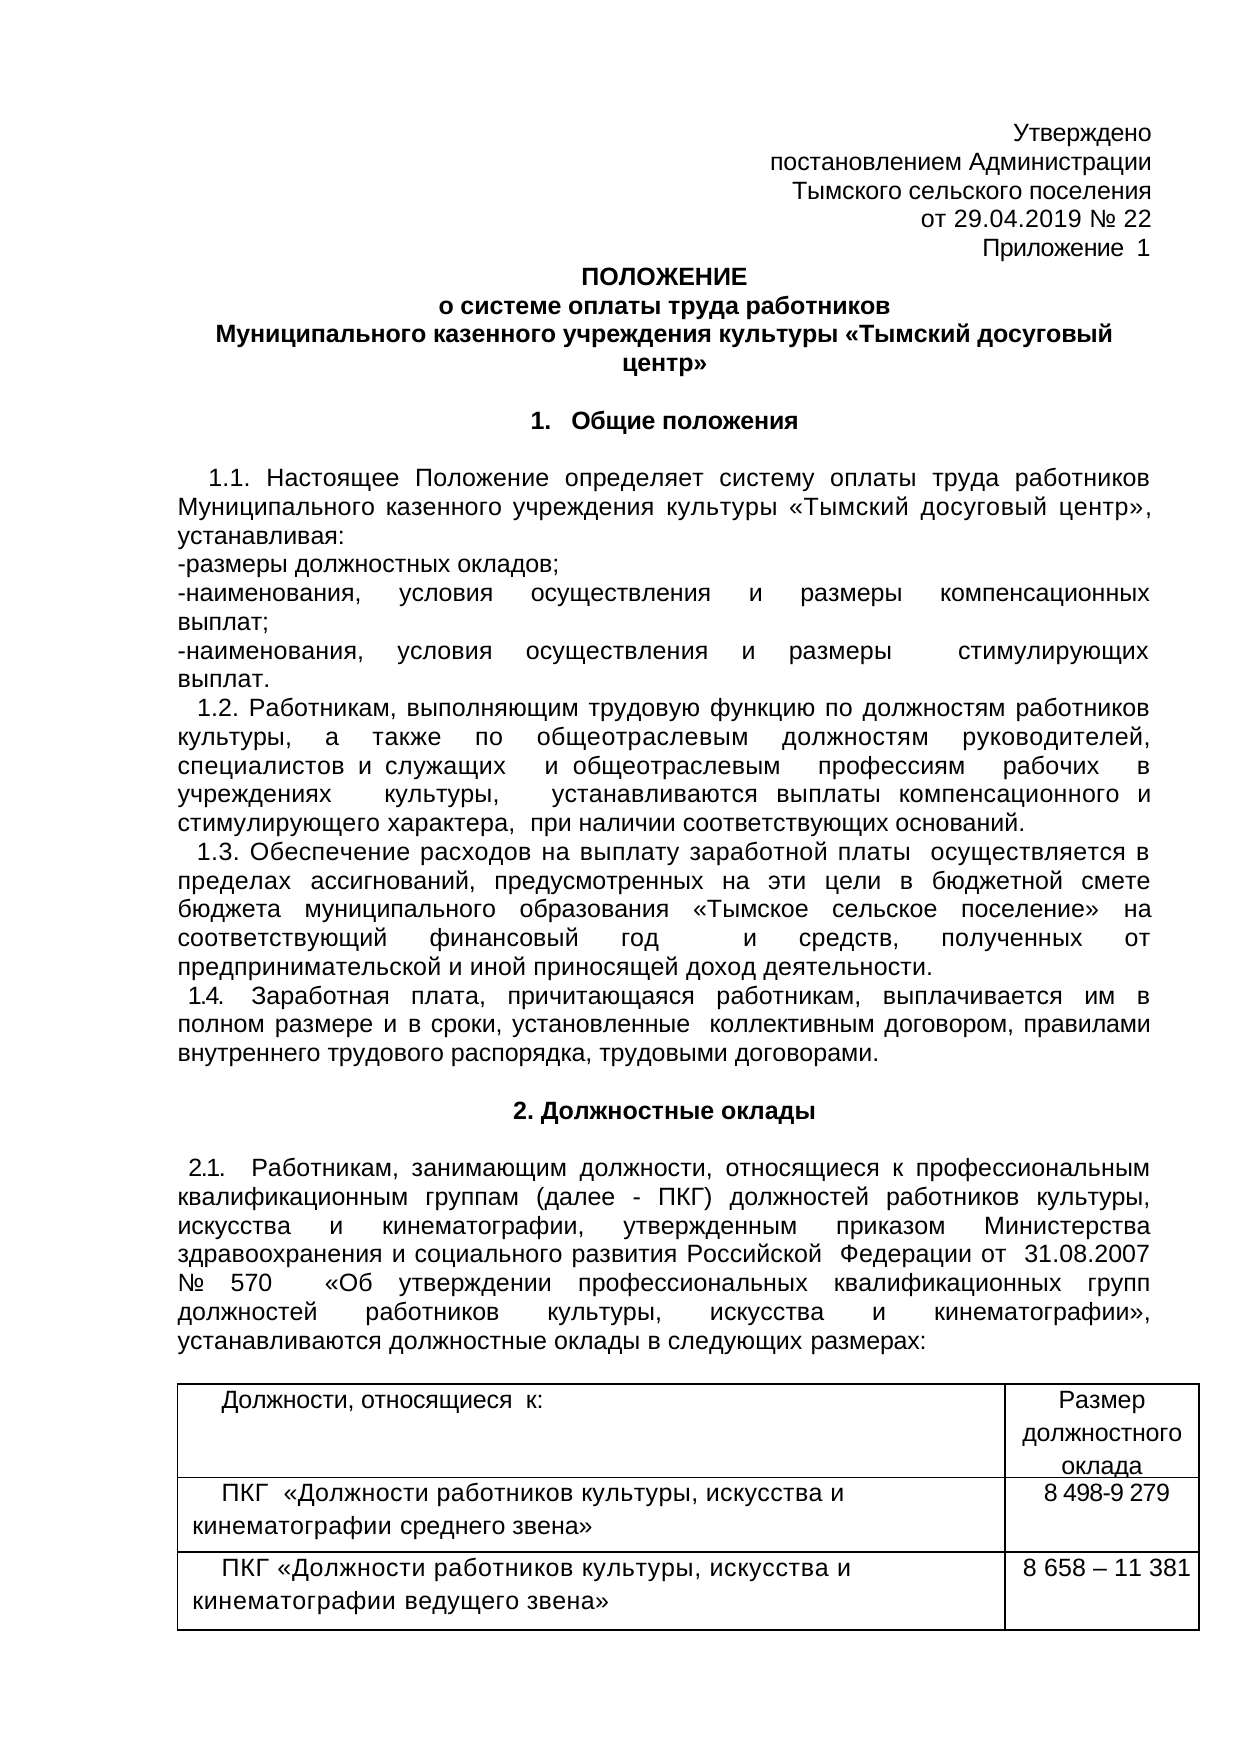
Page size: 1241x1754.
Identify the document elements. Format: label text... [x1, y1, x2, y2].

text от 29.04.2019 № 22 [177, 204, 1152, 233]
text о системе оплаты труда работников [177, 291, 1152, 319]
text -наименования, условия осуществления и размеры стимулирующих выплат. [177, 636, 1152, 693]
text Утверждено [177, 118, 1152, 147]
text Муниципального казенного учреждения культуры «Тымский досуговый центр» [177, 319, 1152, 377]
text постановлением Администрации [177, 147, 1152, 176]
table_cell ПКГ «Должности работников культуры, искусства и кинематографии среднего звена» [178, 1478, 1004, 1551]
text 1. Общие положения [177, 406, 1152, 434]
text -размеры должностных окладов; [177, 549, 1152, 578]
text 2. Должностные оклады [177, 1096, 1152, 1124]
text -наименования, условия осуществления и размеры компенсационных выплат; [177, 578, 1152, 636]
text Тымского сельского поселения [177, 176, 1152, 204]
table_cell 8 658 – 11 381 [1006, 1553, 1198, 1629]
table_cell 8 498-9 279 [1006, 1478, 1198, 1551]
table_header Размер должностного оклада /рублей/ [1006, 1385, 1198, 1477]
text 1.1. Настоящее Положение определяет систему оплаты труда работников Муниципального казенного учреждения культуры «Тымский досуговый центр», устанавливая: [177, 463, 1152, 549]
text 1.4. Заработная плата, причитающаяся работникам, выплачивается им в полном размере и в сроки, установленные коллективным договором, правилами внутреннего трудового распорядка, трудовыми договорами. [177, 981, 1152, 1067]
text 2.1. Работникам, занимающим должности, относящиеся к профессиональным квалификационным группам (далее - ПКГ) должностей работников культуры, искусства и кинематографии, утвержденным приказом Министерства здравоохранения и социального развития Российской Федерации от 31.08.2007 № 570 «Об утверждении профессиональных квалификационных групп должностей работников культуры, искусства и кинематографии», устанавливаются должностные оклады в следующих размерах: [177, 1153, 1152, 1354]
text 1.2. Работникам, выполняющим трудовую функцию по должностям работников культуры, а также по общеотраслевым должностям руководителей, специалистов и служащих и общеотраслевым профессиям рабочих в учреждениях культуры, устанавливаются выплаты компенсационного и стимулирующего характера, при наличии соответствующих оснований. [177, 693, 1152, 837]
text 1.3. Обеспечение расходов на выплату заработной платы осуществляется в пределах ассигнований, предусмотренных на эти цели в бюджетной смете бюджета муниципального образования «Тымское сельское поселение» на соответствующий финансовый год и средств, полученных от предпринимательской и иной приносящей доход деятельности. [177, 837, 1152, 981]
text Приложение 1 [177, 233, 1152, 262]
table_cell ПКГ «Должности работников культуры, искусства и кинематографии ведущего звена» [178, 1553, 1004, 1629]
table_header Должности, относящиеся к: [178, 1385, 1004, 1477]
text ПОЛОЖЕНИЕ [177, 262, 1152, 291]
